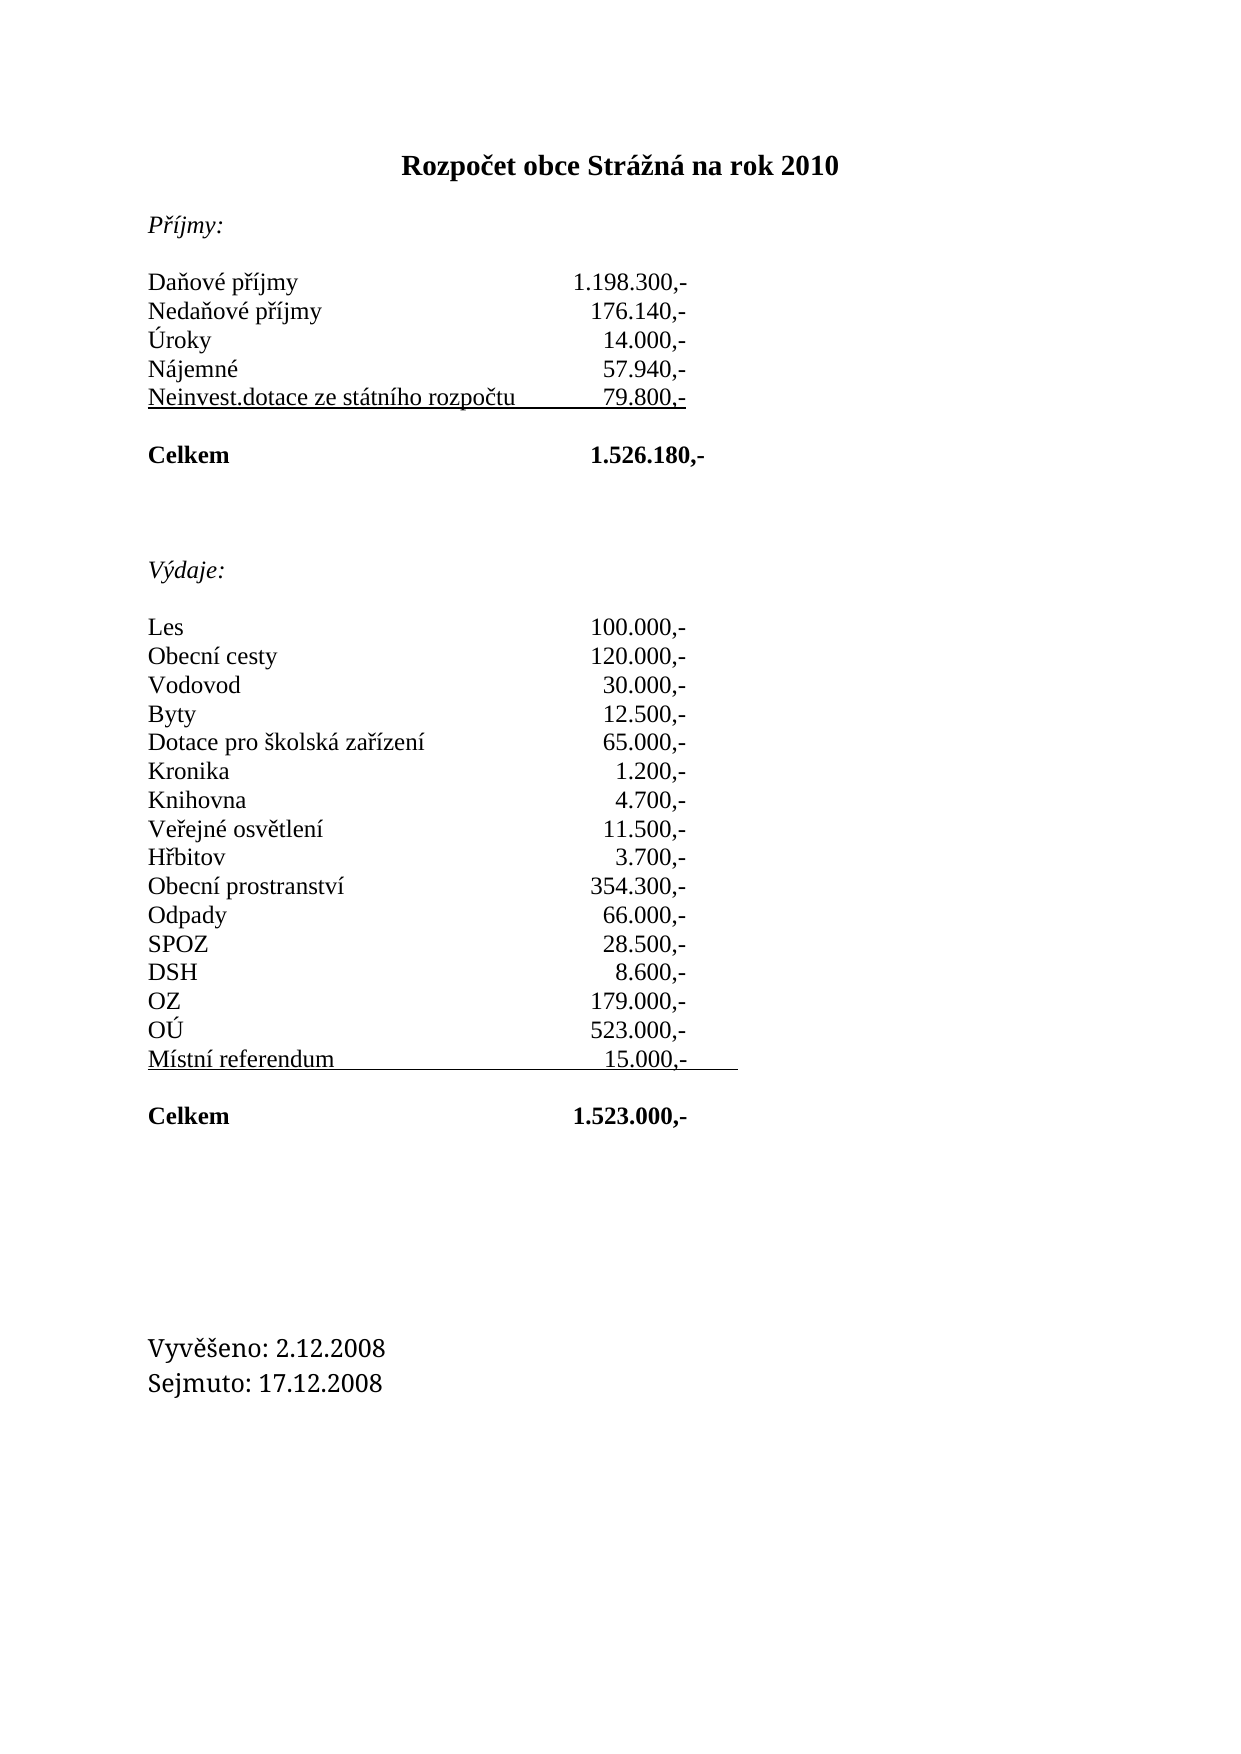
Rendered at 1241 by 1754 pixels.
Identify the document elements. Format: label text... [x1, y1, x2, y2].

text SPOZ 28.500,- [148, 929, 1093, 957]
text Kronika 1.200,- [148, 756, 1093, 785]
text Nedaňové příjmy 176.140,- [148, 296, 1093, 325]
text Vyvěšeno: 2.12.2008 [148, 1331, 1093, 1365]
text Daňové příjmy 1.198.300,- [148, 267, 1093, 296]
text Hřbitov 3.700,- [148, 842, 1093, 871]
text Místní referendum 15.000,- [148, 1044, 1093, 1072]
text Sejmuto: 17.12.2008 [148, 1365, 1093, 1399]
text OÚ 523.000,- [148, 1015, 1093, 1044]
text Výdaje: [148, 555, 1093, 584]
text Dotace pro školská zařízení 65.000,- [148, 727, 1093, 756]
text Odpady 66.000,- [148, 900, 1093, 929]
text Nájemné 57.940,- [148, 354, 1093, 382]
text Les 100.000,- [148, 612, 1093, 641]
text Veřejné osvětlení 11.500,- [148, 814, 1093, 842]
text Příjmy: [148, 210, 1093, 239]
text Neinvest.dotace ze státního rozpočtu 79.800,- [148, 382, 1093, 411]
text Obecní prostranství 354.300,- [148, 871, 1093, 900]
text Celkem 1.523.000,- [148, 1101, 1093, 1130]
text Vodovod 30.000,- [148, 670, 1093, 699]
text Obecní cesty 120.000,- [148, 641, 1093, 670]
text OZ 179.000,- [148, 986, 1093, 1015]
text Celkem 1.526.180,- [148, 440, 1093, 469]
text Byty 12.500,- [148, 699, 1093, 727]
text Knihovna 4.700,- [148, 785, 1093, 814]
text Rozpočet obce Strážná na rok 2010 [148, 148, 1093, 181]
text DSH 8.600,- [148, 957, 1093, 986]
text Úroky 14.000,- [148, 325, 1093, 354]
